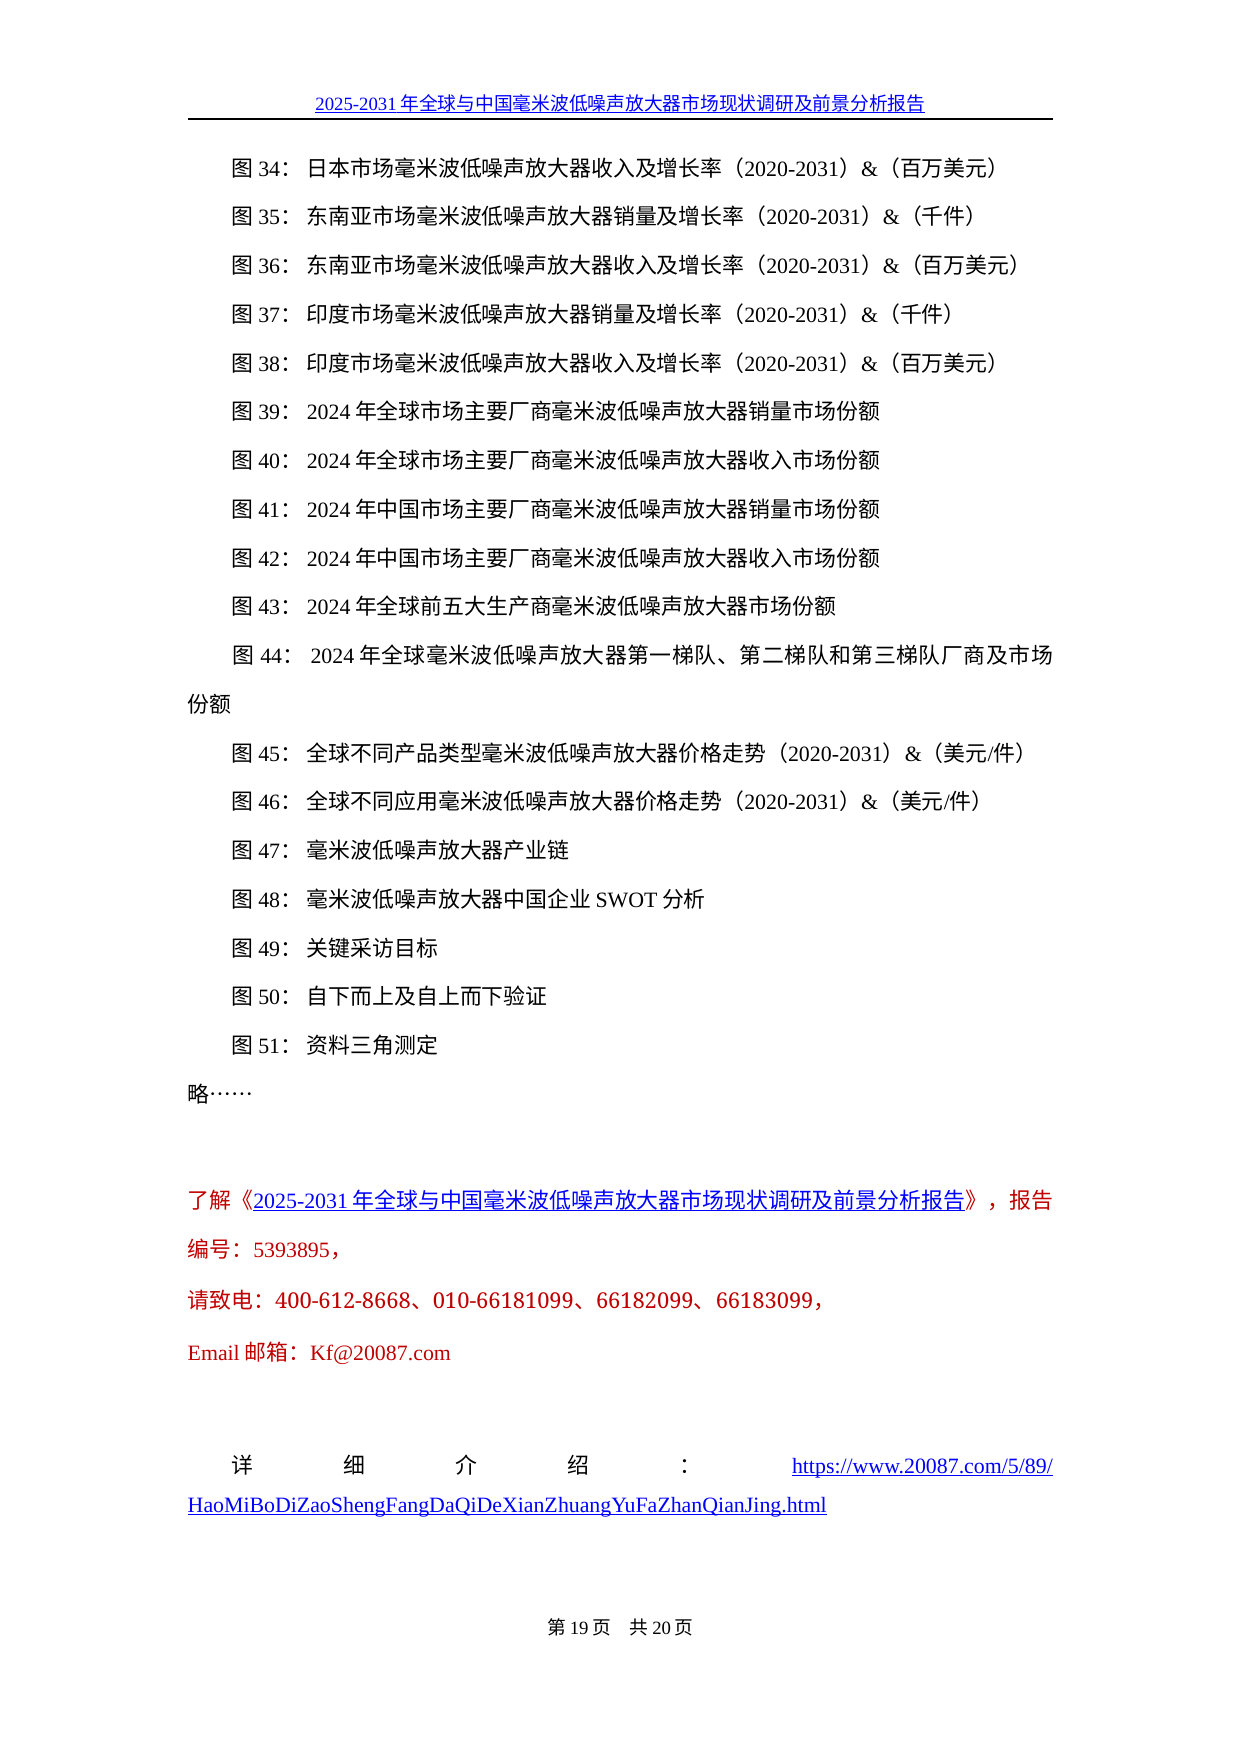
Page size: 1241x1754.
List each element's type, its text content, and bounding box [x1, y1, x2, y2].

text 请致电：400-612-8668、010-66181099、66182099、66183099， [187, 1283, 1053, 1316]
text 详细介绍：https://www.20087.com/5/89/HaoMiBoDiZaoShengFangDaQiDeXianZhuangYuFaZhanQianJing.html [187, 1448, 1053, 1521]
text Email邮箱：Kf@20087.com [187, 1335, 1053, 1367]
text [187, 150, 1053, 1109]
text 了解《2025-2031年全球与中国毫米波低噪声放大器市场现状调研及前景分析报告》，报告编号：5393895， [187, 1183, 1053, 1264]
